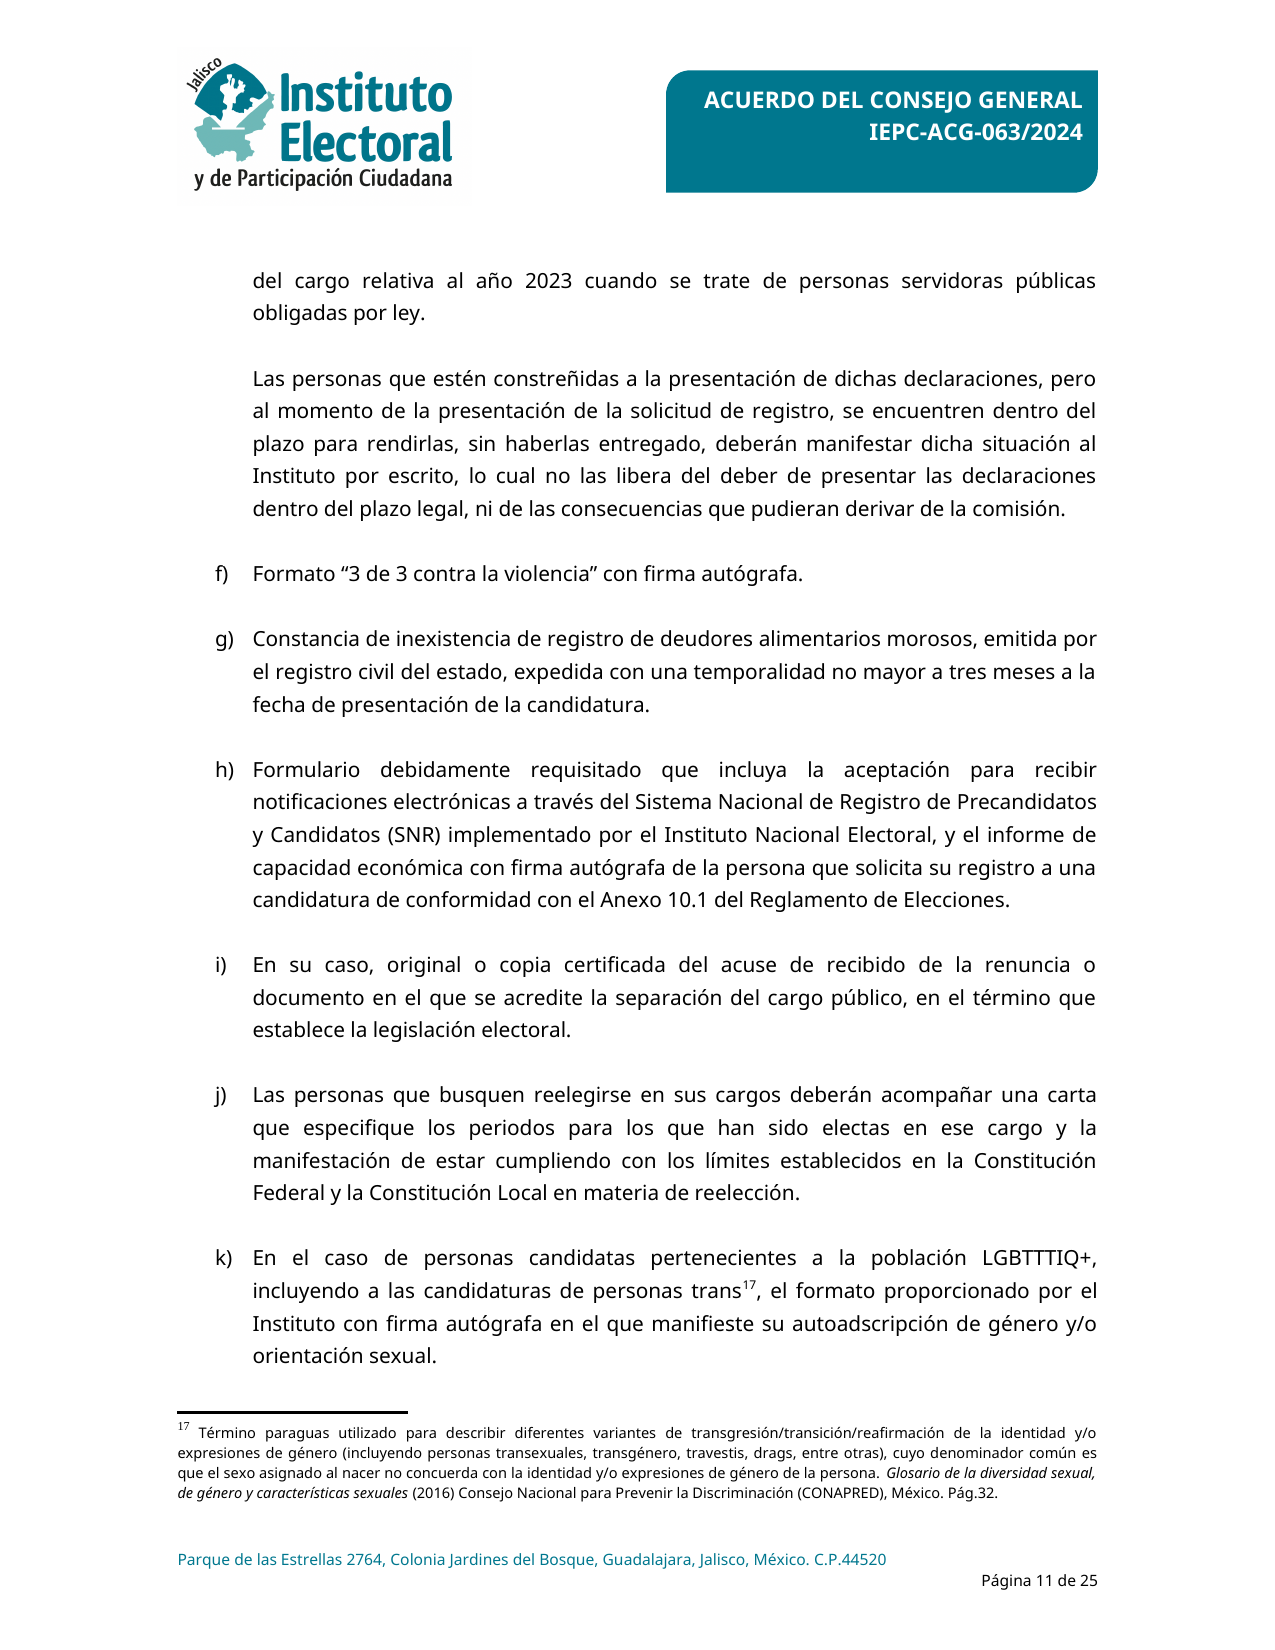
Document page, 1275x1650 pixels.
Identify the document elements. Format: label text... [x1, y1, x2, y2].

list Las personas que busquen reelegirse en sus cargos deberán acompañar una carta que especifique los periodos para los que han sido electas en ese cargo y la manifestación de estar cumpliendo con los límites establecidos en la Constitución Federal y la Constitución Local en materia de reelección. [215, 1081, 1098, 1207]
list Constancia de inexistencia de registro de deudores alimentarios morosos, emitida por el registro civil del estado, expedida con una temporalidad no mayor a tres meses a la fecha de presentación de la candidatura. [215, 624, 1098, 718]
picture [177, 47, 473, 206]
list Formulario debidamente requisitado que incluya la aceptación para recibir notificaciones electrónicas a través del Sistema Nacional de Registro de Precandidatos y Candidatos (SNR) implementado por el Instituto Nacional Electoral, y el informe de capacidad económica con firma autógrafa de la persona que solicita su registro a una candidatura de conformidad con el Anexo 10.1 del Reglamento de Elecciones. [215, 755, 1098, 914]
list En el caso de personas candidatas pertenecientes a la población LGBTTTIQ+, incluyendo a las candidaturas de personas trans, el formato proporcionado por el Instituto con firma autógrafa en el que manifieste su autoadscripción de género y/o orientación sexual. [215, 1243, 1098, 1370]
list Formato “3 de 3 contra la violencia” con firma autógrafa. [215, 559, 1098, 588]
list Las personas que estén constreñidas a la presentación de dichas declaraciones, pero al momento de la presentación de la solicitud de registro, se encuentren dentro del plazo para rendirlas, sin haberlas entregado, deberán manifestar dicha situación al Instituto por escrito, lo cual no las libera del deber de presentar las declaraciones dentro del plazo legal, ni de las consecuencias que pudieran derivar de la comisión. [252, 364, 1098, 522]
list En su caso, original o copia certificada del acuse de recibido de la renuncia o documento en el que se acredite la separación del cargo público, en el término que establece la legislación electoral. [215, 950, 1098, 1044]
